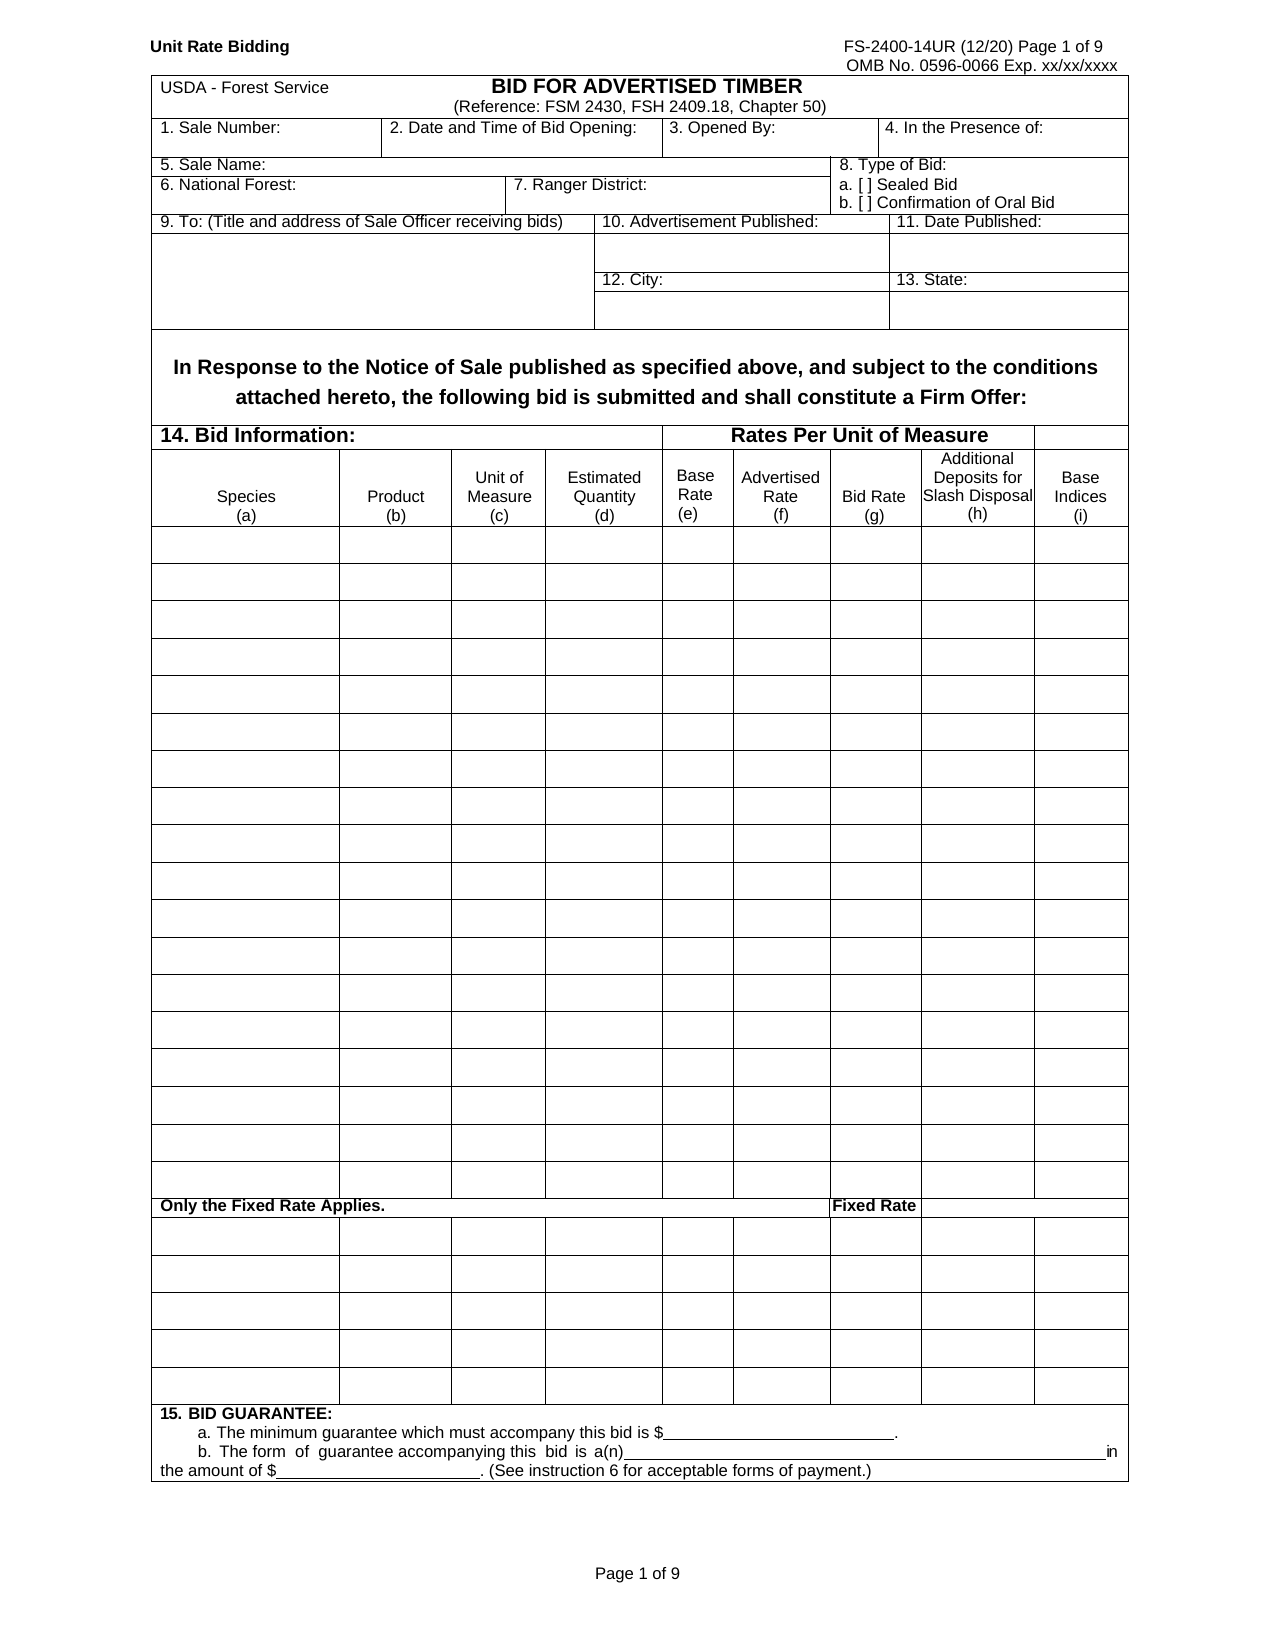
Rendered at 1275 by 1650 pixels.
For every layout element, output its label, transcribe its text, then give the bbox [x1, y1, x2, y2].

table_cell [922, 1012, 1034, 1048]
table_cell [152, 1293, 339, 1329]
table_cell [734, 714, 830, 750]
table_cell [152, 1087, 339, 1123]
table_cell Advertised Rate (f) [734, 450, 830, 526]
table_cell [340, 1293, 451, 1329]
table_cell [1035, 938, 1128, 974]
table_cell [663, 1293, 733, 1329]
table_cell [1035, 825, 1128, 862]
table_cell [663, 900, 733, 936]
table_cell [831, 788, 921, 824]
table_cell [831, 1087, 921, 1123]
table_cell [831, 1162, 921, 1198]
table_cell [734, 1049, 830, 1086]
table_cell [152, 564, 339, 600]
table_cell [922, 527, 1034, 563]
table_cell [340, 1162, 451, 1198]
table_cell [890, 234, 1128, 271]
table_cell [340, 601, 451, 638]
table_cell [340, 938, 451, 974]
table_cell [831, 639, 921, 675]
table_cell [922, 1330, 1034, 1367]
table_cell [734, 1125, 830, 1161]
table_cell [452, 527, 545, 563]
table_cell [922, 1199, 1128, 1217]
table_cell [452, 751, 545, 787]
table_cell [734, 1218, 830, 1255]
table_cell [452, 564, 545, 600]
table_cell [831, 751, 921, 787]
table_cell [734, 1368, 830, 1404]
table_cell Estimated Quantity (d) [546, 450, 662, 526]
table_cell [734, 1162, 830, 1198]
table_cell [922, 1293, 1034, 1329]
table_cell 13. State: [890, 273, 1128, 291]
table_cell [340, 639, 451, 675]
table_cell [734, 900, 830, 936]
table_cell [152, 1218, 339, 1255]
table_cell 4. In the Presence of: [879, 119, 1128, 156]
table_cell [546, 1256, 662, 1292]
table_cell [452, 1125, 545, 1161]
table_cell [1035, 601, 1128, 638]
table_cell [922, 938, 1034, 974]
table_cell BID GUARANTEE: The minimum guarantee which must accompany this bid is $ . The form of guarantee accompanying this bid is a(n) in the amount of $ . (See instruction 6 for acceptable forms of payment.) [152, 1405, 1128, 1481]
table_cell [831, 975, 921, 1011]
table_cell [546, 900, 662, 936]
table_cell 8. Type of Bid: [831, 158, 1034, 176]
table_cell [152, 788, 339, 824]
table_cell [831, 1330, 921, 1367]
table_cell Only the Fixed Rate Applies. [152, 1199, 829, 1217]
table_cell [734, 825, 830, 862]
table_cell [663, 938, 733, 974]
table_cell [831, 564, 921, 600]
table_cell [663, 1218, 733, 1255]
table_cell Rates Per Unit of Measure [663, 426, 1034, 449]
table_cell [831, 714, 921, 750]
table_cell [340, 1012, 451, 1048]
table_cell [1034, 158, 1128, 176]
table_cell [734, 1012, 830, 1048]
table_cell [1035, 1330, 1128, 1367]
table_cell [922, 1368, 1034, 1404]
table_cell [663, 714, 733, 750]
table_cell [734, 676, 830, 712]
table_cell [922, 825, 1034, 862]
table_cell [340, 863, 451, 899]
table_cell [922, 863, 1034, 899]
table_cell [734, 1087, 830, 1123]
table_cell [340, 1330, 451, 1367]
table_cell [152, 714, 339, 750]
table_cell [1035, 900, 1128, 936]
table_cell [663, 788, 733, 824]
table_cell [452, 1256, 545, 1292]
table_cell 9. To: (Title and address of Sale Officer receiving bids) [152, 215, 594, 233]
table_cell [452, 938, 545, 974]
table_cell [452, 788, 545, 824]
table_cell Bid Rate (g) [831, 450, 921, 526]
table_cell [734, 751, 830, 787]
table_cell [734, 639, 830, 675]
table_cell [831, 825, 921, 862]
table_cell [546, 1012, 662, 1048]
table_cell [152, 975, 339, 1011]
table_cell [831, 601, 921, 638]
table_cell [663, 639, 733, 675]
table_cell In Response to the Notice of Sale published as specified above, and subject to the conditions attached hereto, the following bid is submitted and shall constitute a Firm Offer: [152, 330, 1128, 425]
table_cell [546, 825, 662, 862]
table_cell [452, 825, 545, 862]
table_cell [340, 676, 451, 712]
table_cell [452, 1087, 545, 1123]
table_cell [546, 714, 662, 750]
table_cell [1035, 639, 1128, 675]
table_cell [922, 714, 1034, 750]
table_cell [546, 1218, 662, 1255]
table_cell [452, 1330, 545, 1367]
table_cell [663, 564, 733, 600]
table_cell Base Rate (e) [663, 450, 733, 526]
table_cell [152, 751, 339, 787]
table_cell [663, 1125, 733, 1161]
table_cell [734, 788, 830, 824]
table_cell [152, 234, 594, 329]
table_cell [152, 1125, 339, 1161]
table_cell [922, 788, 1034, 824]
table_cell [595, 234, 889, 271]
table_cell [1035, 1012, 1128, 1048]
table_cell [922, 1256, 1034, 1292]
table_cell [663, 1368, 733, 1404]
table_cell 3. Opened By: [663, 119, 878, 156]
table_cell Base Indices (i) [1035, 450, 1128, 526]
table_cell [663, 601, 733, 638]
table_cell [152, 900, 339, 936]
table_cell [340, 714, 451, 750]
table_cell [340, 1218, 451, 1255]
table_cell [340, 527, 451, 563]
table_cell [831, 1218, 921, 1255]
table_cell [340, 564, 451, 600]
table_cell [1035, 1125, 1128, 1161]
table_cell [734, 527, 830, 563]
table_cell [1035, 1218, 1128, 1255]
table_cell [734, 1256, 830, 1292]
table_cell [452, 1218, 545, 1255]
table_cell [452, 601, 545, 638]
table_cell [922, 564, 1034, 600]
table_cell [831, 1049, 921, 1086]
table_cell [546, 1087, 662, 1123]
table_cell [546, 1049, 662, 1086]
table_cell [546, 1368, 662, 1404]
table_cell [1035, 1256, 1128, 1292]
table_cell Fixed Rate [830, 1199, 921, 1217]
table_cell [152, 676, 339, 712]
table_cell [922, 639, 1034, 675]
table_cell [452, 975, 545, 1011]
table_cell [922, 1087, 1034, 1123]
table_cell [663, 1330, 733, 1367]
table_cell [340, 900, 451, 936]
table_cell Species (a) [152, 450, 339, 526]
table_cell 6. National Forest: [152, 177, 505, 214]
table_cell [922, 1162, 1034, 1198]
table_cell [152, 1330, 339, 1367]
table_cell [734, 601, 830, 638]
table_cell [152, 1368, 339, 1404]
table_cell [546, 1125, 662, 1161]
table_cell [546, 1293, 662, 1329]
table_cell [340, 825, 451, 862]
table_cell [831, 938, 921, 974]
table_cell 14. Bid Information: [152, 426, 662, 449]
table_cell [1035, 564, 1128, 600]
table_cell [922, 1125, 1034, 1161]
table_cell [152, 1256, 339, 1292]
table_header USDA - Forest Service BID FOR ADVERTISED TIMBER (Reference: FSM 2430, FSH 2409.18, Chapter 50) [152, 76, 1128, 118]
table_cell [831, 1368, 921, 1404]
table_cell 10. Advertisement Published: [595, 215, 889, 233]
table_cell [546, 639, 662, 675]
table_cell [340, 751, 451, 787]
table_cell [734, 863, 830, 899]
table_cell [546, 1162, 662, 1198]
table_cell [152, 1049, 339, 1086]
table_cell [340, 975, 451, 1011]
table_cell [546, 676, 662, 712]
table_cell [452, 900, 545, 936]
table_cell [1035, 788, 1128, 824]
table_cell [546, 527, 662, 563]
table_cell [152, 527, 339, 563]
table_cell [734, 564, 830, 600]
table_cell [1035, 714, 1128, 750]
table_cell [831, 1125, 921, 1161]
table_cell Product (b) [340, 450, 451, 526]
table_cell [452, 1162, 545, 1198]
table_cell [546, 751, 662, 787]
table_cell [546, 601, 662, 638]
table_cell [663, 1256, 733, 1292]
table_cell [831, 1012, 921, 1048]
table_cell [1035, 527, 1128, 563]
table_cell [1035, 1293, 1128, 1329]
table_cell [1035, 1049, 1128, 1086]
table_cell [663, 676, 733, 712]
table_cell 11. Date Published: [890, 215, 1128, 233]
table_cell [452, 639, 545, 675]
table_cell [1035, 975, 1128, 1011]
table_cell [831, 1256, 921, 1292]
table_cell Additional Deposits for Slash Disposal (h) [922, 450, 1034, 526]
table_cell [1035, 1087, 1128, 1123]
table_cell [452, 1293, 545, 1329]
table_cell [452, 714, 545, 750]
table_cell [340, 1049, 451, 1086]
table_cell [1035, 676, 1128, 712]
table_cell 7. Ranger District: [506, 177, 830, 214]
table_cell [452, 863, 545, 899]
table_cell [340, 788, 451, 824]
table_cell [663, 527, 733, 563]
table_cell [152, 825, 339, 862]
table_cell 5. Sale Name: [152, 158, 830, 176]
table_cell [1035, 863, 1128, 899]
table_cell [152, 601, 339, 638]
table_cell [452, 1049, 545, 1086]
table_cell [546, 1330, 662, 1367]
table_cell [ ] Sealed Bid [ ] Confirmation of Oral Bid [831, 176, 1128, 214]
table_cell 12. City: [595, 273, 889, 291]
table_cell [546, 938, 662, 974]
table_cell [922, 601, 1034, 638]
table_cell [340, 1087, 451, 1123]
table_cell [734, 975, 830, 1011]
table_cell [546, 788, 662, 824]
table_cell [663, 975, 733, 1011]
table_cell [152, 639, 339, 675]
table_cell [734, 938, 830, 974]
table_cell Unit of Measure (c) [452, 450, 545, 526]
table_cell [1035, 426, 1128, 449]
table_cell [452, 1012, 545, 1048]
table_cell [663, 1087, 733, 1123]
table_cell [663, 825, 733, 862]
table_cell [340, 1256, 451, 1292]
table_cell [663, 863, 733, 899]
table_cell [1035, 1162, 1128, 1198]
table_cell [152, 1162, 339, 1198]
table_cell [152, 863, 339, 899]
table_cell [922, 975, 1034, 1011]
table_cell [922, 1049, 1034, 1086]
table_cell [663, 1162, 733, 1198]
table_cell [1035, 751, 1128, 787]
table_cell [452, 676, 545, 712]
table_cell [831, 1293, 921, 1329]
table_cell [734, 1293, 830, 1329]
table_cell 2. Date and Time of Bid Opening: [382, 119, 662, 156]
table_cell [663, 1012, 733, 1048]
table_cell [546, 975, 662, 1011]
table_cell [922, 900, 1034, 936]
table_cell [922, 1218, 1034, 1255]
table_cell [663, 1049, 733, 1086]
table_cell [734, 1330, 830, 1367]
table_cell [663, 751, 733, 787]
table_cell [831, 900, 921, 936]
table_cell [831, 527, 921, 563]
table_cell [546, 863, 662, 899]
table_cell [831, 676, 921, 712]
table_cell [340, 1368, 451, 1404]
table_cell 1. Sale Number: [152, 119, 381, 156]
table_cell [831, 863, 921, 899]
table_cell [340, 1125, 451, 1161]
table_cell [922, 676, 1034, 712]
table_cell [890, 292, 1128, 329]
table_cell [595, 292, 889, 329]
table_cell [152, 1012, 339, 1048]
table_cell [152, 938, 339, 974]
table_cell [452, 1368, 545, 1404]
table_cell [546, 564, 662, 600]
table_cell [1035, 1368, 1128, 1404]
table_cell [922, 751, 1034, 787]
